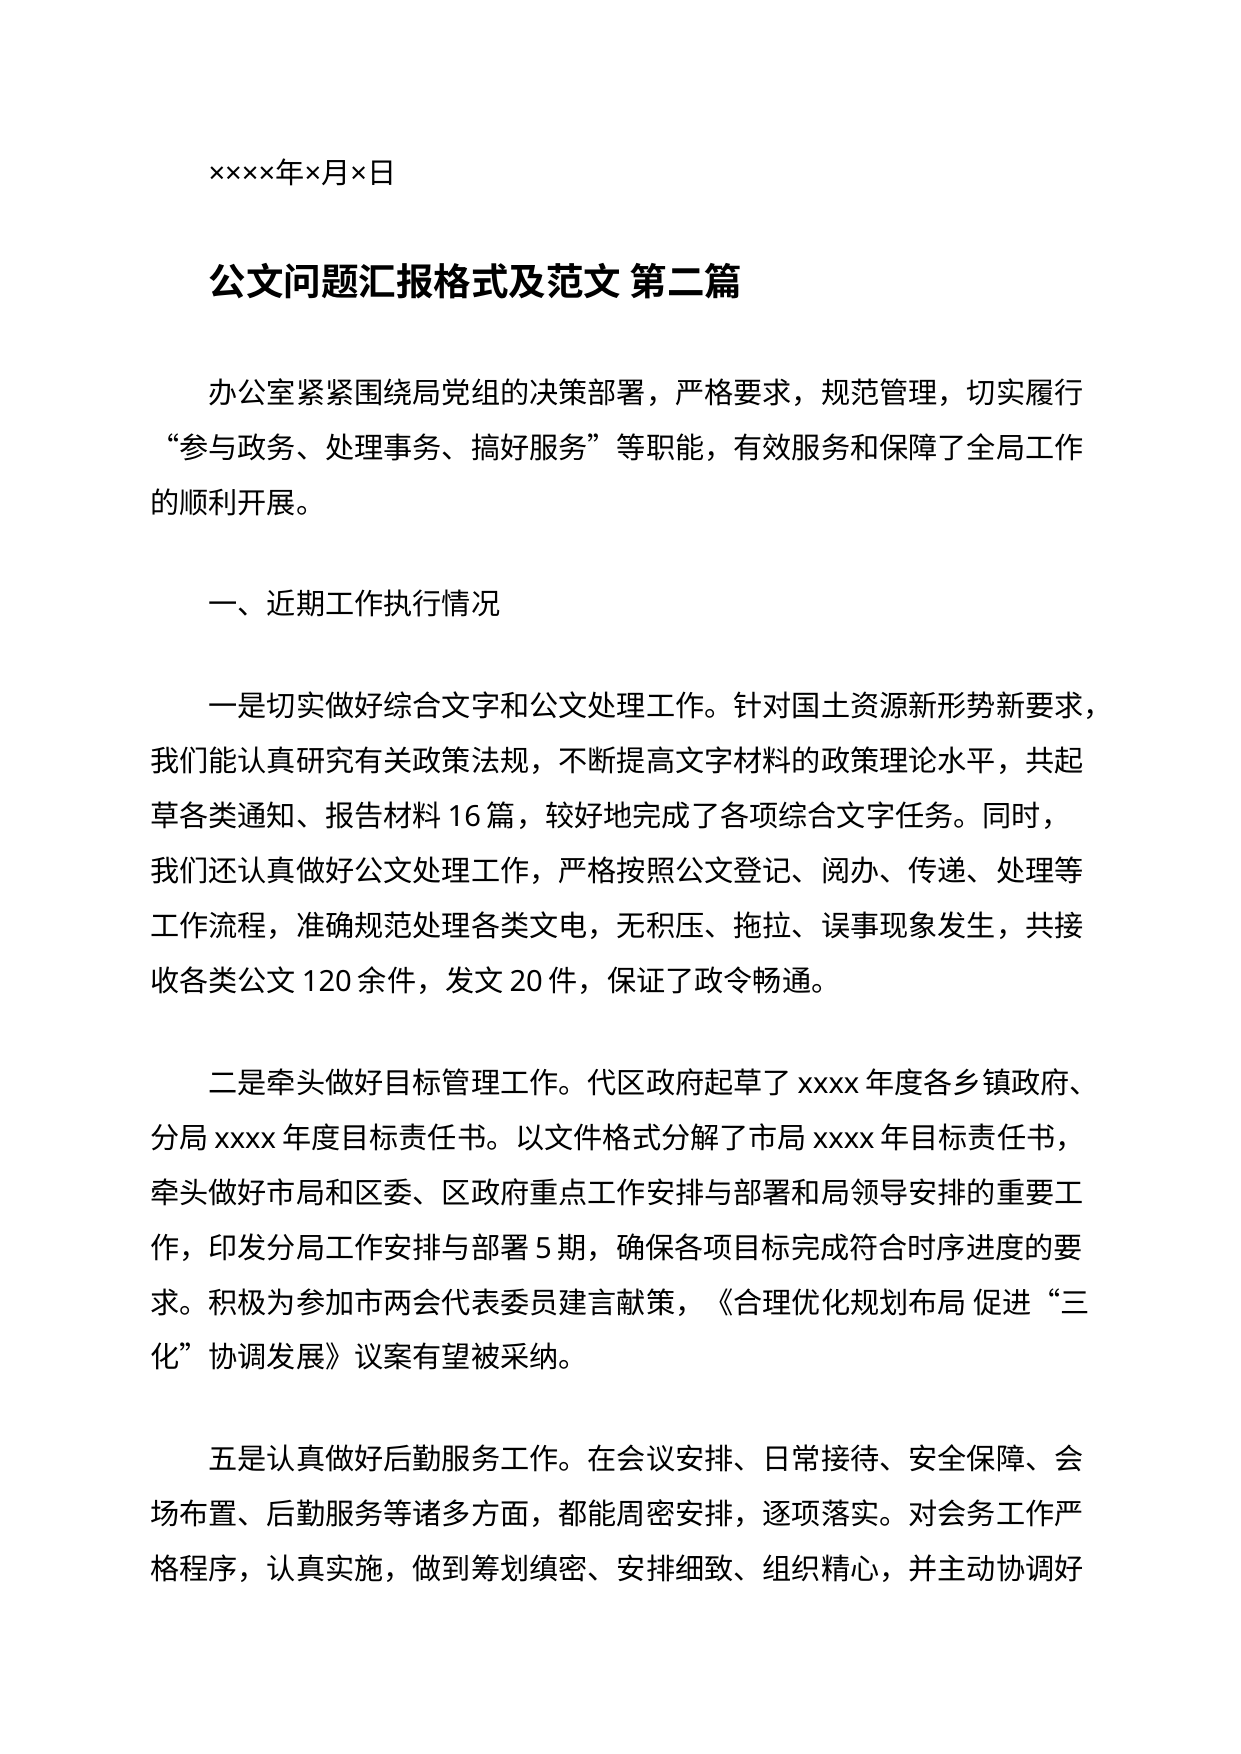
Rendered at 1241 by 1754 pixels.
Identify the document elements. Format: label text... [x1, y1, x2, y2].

text ××××年×月×日 [150, 150, 1090, 192]
text 公文问题汇报格式及范文 第二篇 [150, 252, 1090, 306]
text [150, 1436, 1090, 1588]
text 一、近期工作执行情况 [150, 581, 1090, 623]
text 办公室紧紧围绕局党组的决策部署，严格要求，规范管理，切实履行“参与政务、处理事务、搞好服务”等职能，有效服务和保障了全局工作的顺利开展。 [150, 369, 1090, 521]
text 二是牵头做好目标管理工作。代区政府起草了xxxx年度各乡镇政府、分局xxxx年度目标责任书。以文件格式分解了市局xxxx年目标责任书，牵头做好市局和区委、区政府重点工作安排与部署和局领导安排的重要工作，印发分局工作安排与部署5期，确保各项目标完成符合时序进度的要求。积极为参加市两会代表委员建言献策，《合理优化规划布局 促进“三化”协调发展》议案有望被采纳。 [150, 1059, 1090, 1376]
text 一是切实做好综合文字和公文处理工作。针对国土资源新形势新要求，我们能认真研究有关政策法规，不断提高文字材料的政策理论水平，共起草各类通知、报告材料16篇，较好地完成了各项综合文字任务。同时，我们还认真做好公文处理工作，严格按照公文登记、阅办、传递、处理等工作流程，准确规范处理各类文电，无积压、拖拉、误事现象发生，共接收各类公文120余件，发文20件，保证了政令畅通。 [150, 683, 1090, 1000]
